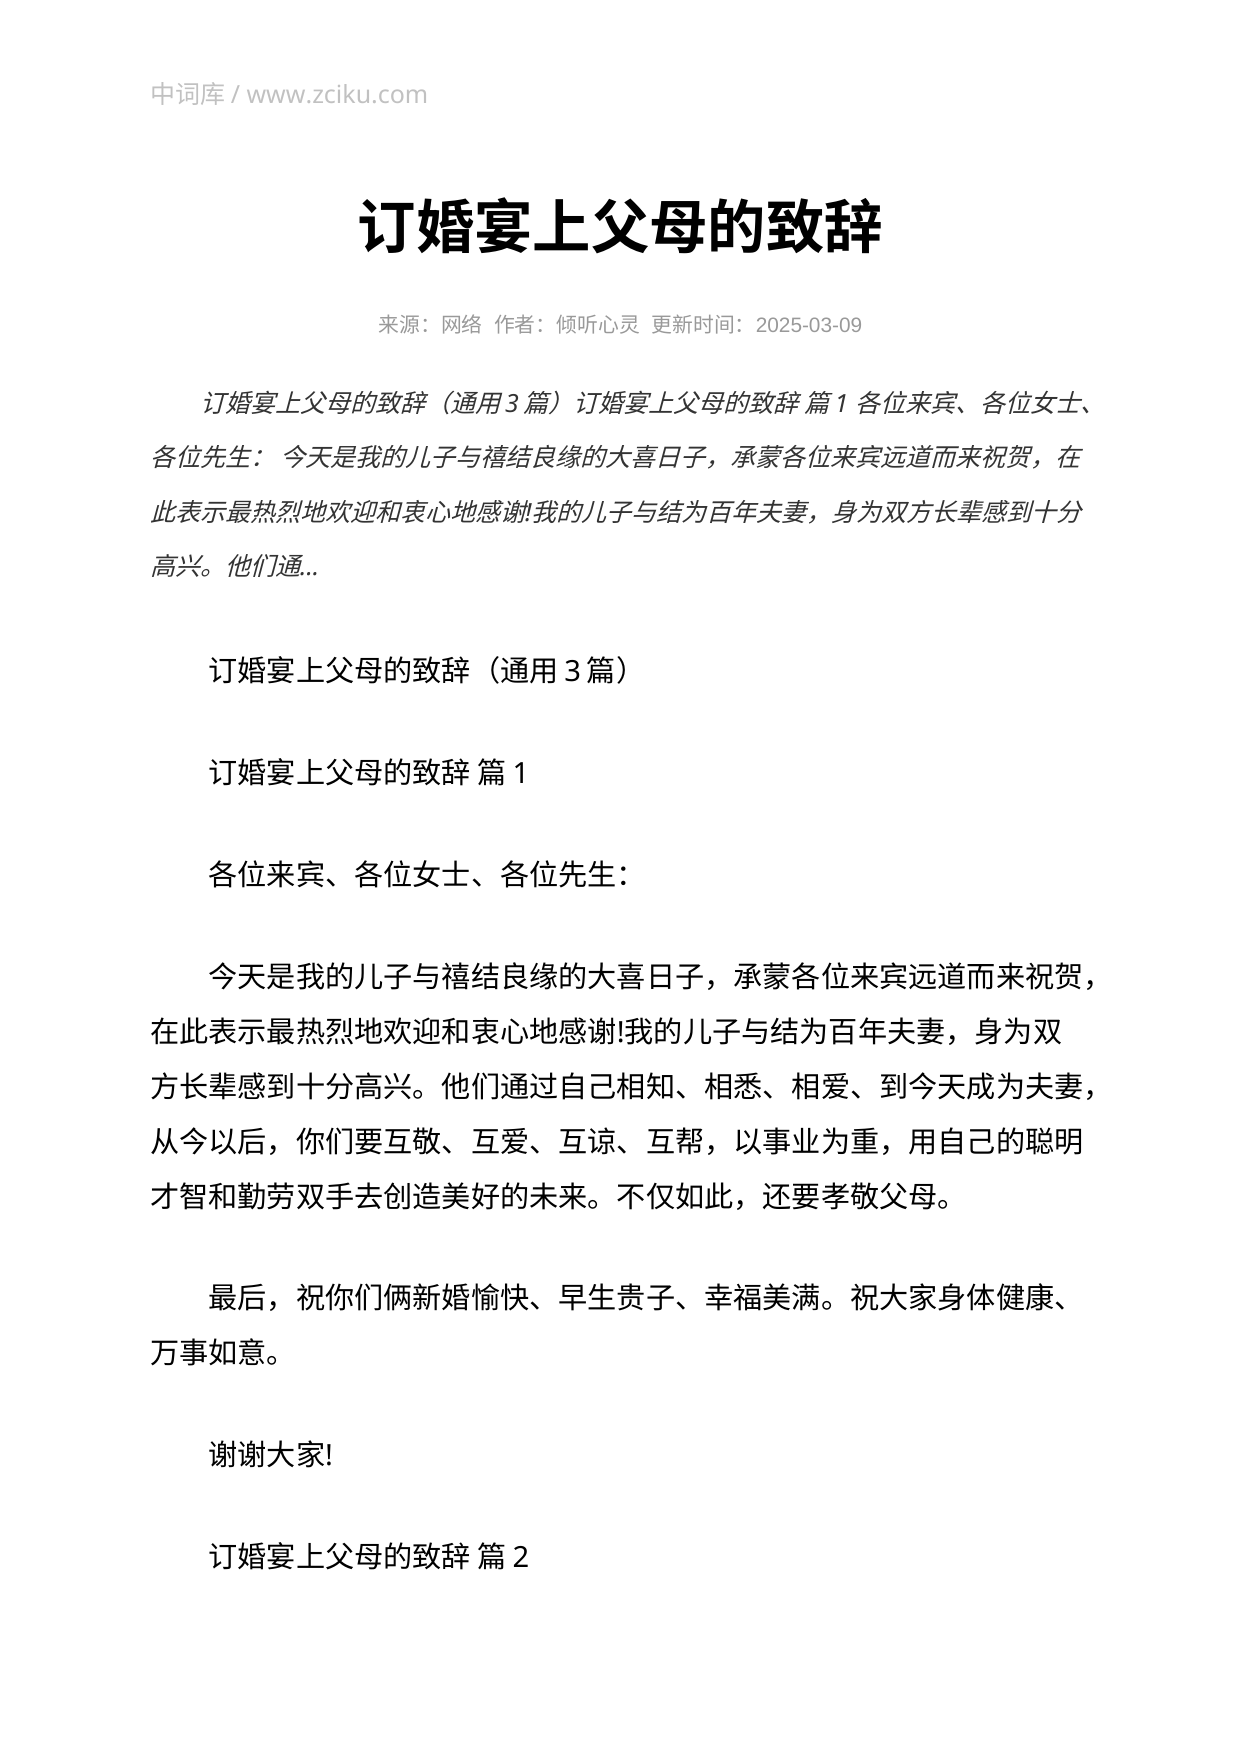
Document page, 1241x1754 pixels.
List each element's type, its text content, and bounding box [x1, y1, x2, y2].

text 最后，祝你们俩新婚愉快、早生贵子、幸福美满。祝大家身体健康、万事如意。 [150, 1275, 1090, 1372]
text 订婚宴上父母的致辞（通用3篇）订婚宴上父母的致辞 篇1 各位来宾、各位女士、各位先生： 今天是我的儿子与禧结良缘的大喜日子，承蒙各位来宾远道而来祝贺，在此表示最热烈地欢迎和衷心地感谢!我的儿子与结为百年夫妻，身为双方长辈感到十分高兴。他们通... [150, 383, 1090, 583]
text 今天是我的儿子与禧结良缘的大喜日子，承蒙各位来宾远道而来祝贺，在此表示最热烈地欢迎和衷心地感谢!我的儿子与结为百年夫妻，身为双方长辈感到十分高兴。他们通过自己相知、相悉、相爱、到今天成为夫妻，从今以后，你们要互敬、互爱、互谅、互帮，以事业为重，用自己的聪明才智和勤劳双手去创造美好的未来。不仅如此，还要孝敬父母。 [150, 953, 1090, 1216]
subtitle 订婚宴上父母的致辞 [150, 181, 1090, 266]
text 订婚宴上父母的致辞 篇1 [150, 750, 1090, 792]
text 来源：网络 作者：倾听心灵 更新时间：2025-03-09 [150, 313, 1090, 337]
text 各位来宾、各位女士、各位先生： [150, 852, 1090, 894]
text 订婚宴上父母的致辞 篇2 [150, 1534, 1090, 1576]
text 谢谢大家! [150, 1432, 1090, 1474]
text 订婚宴上父母的致辞（通用3篇） [150, 648, 1090, 690]
